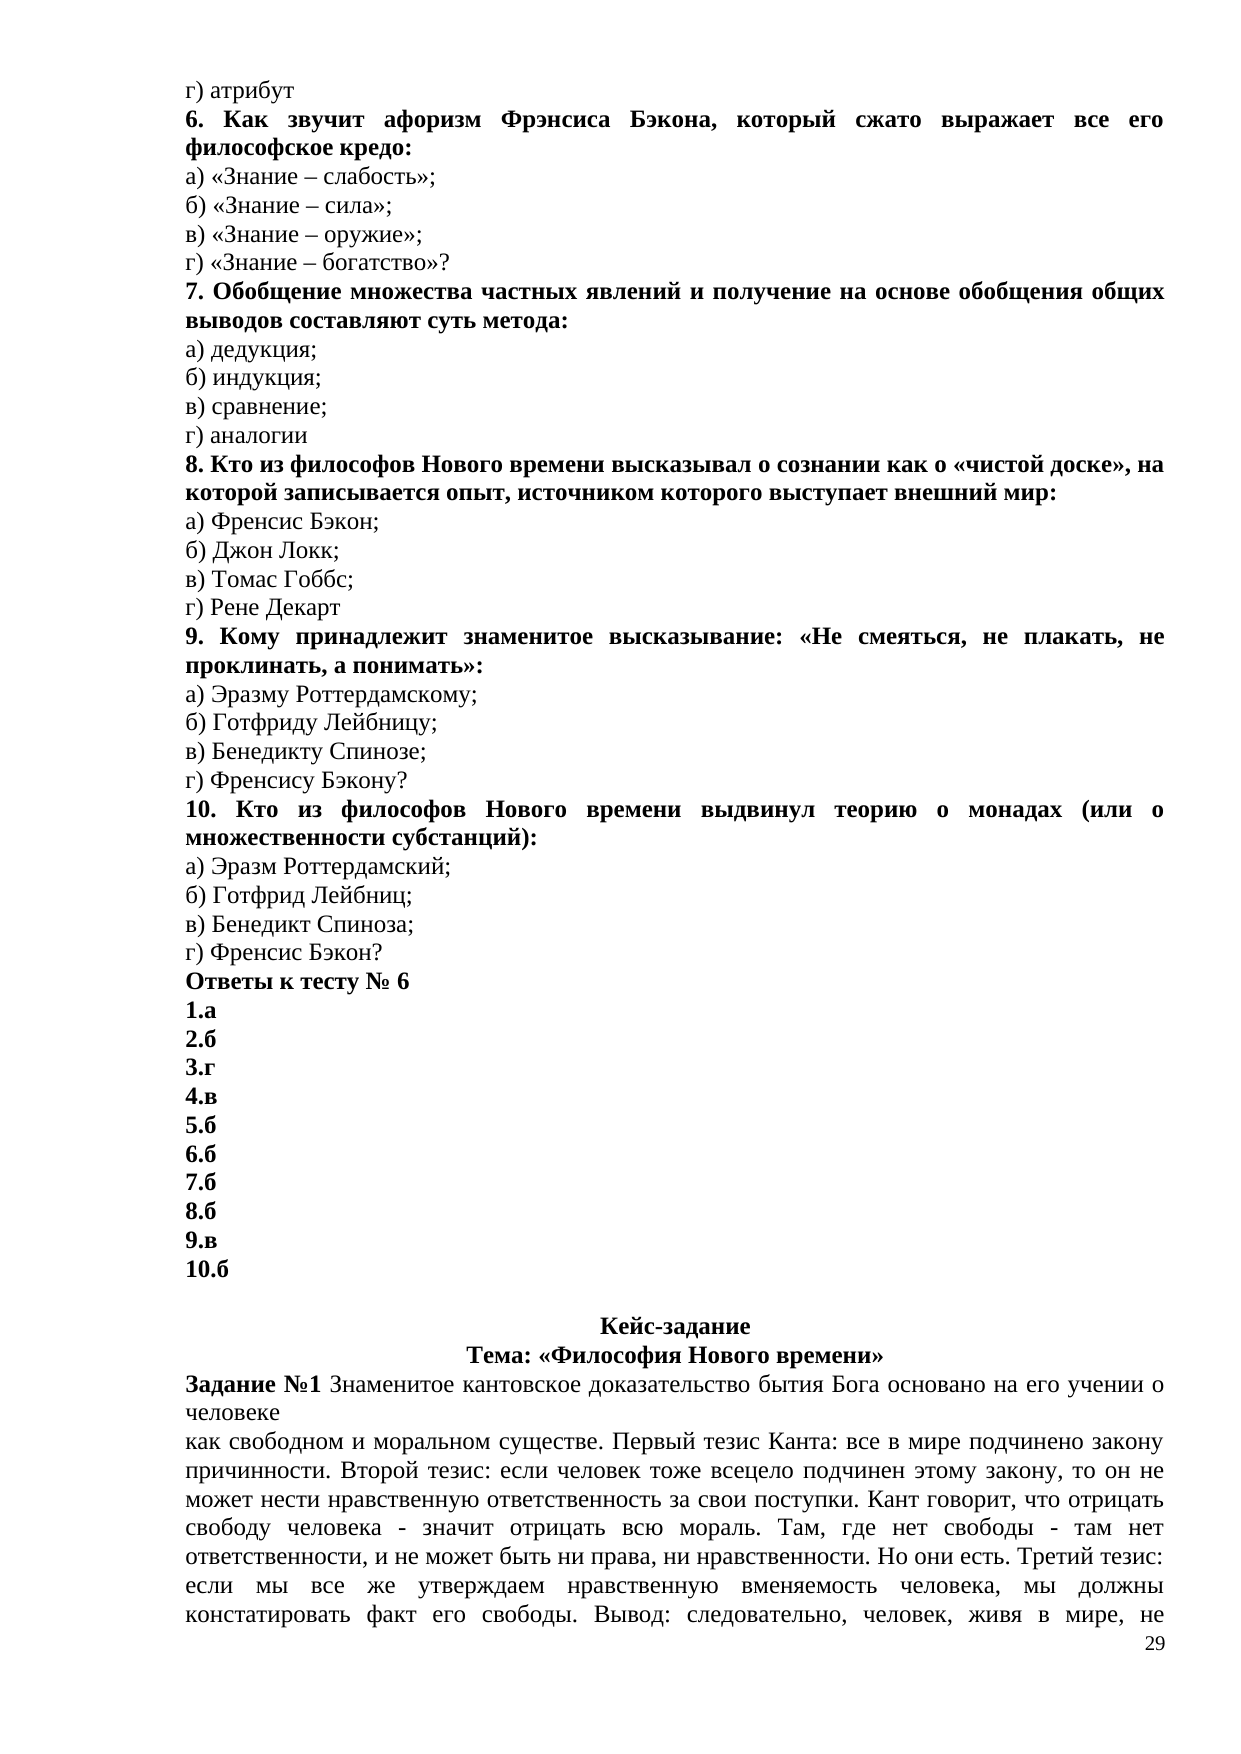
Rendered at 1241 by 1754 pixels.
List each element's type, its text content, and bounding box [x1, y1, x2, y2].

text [185, 1426, 1165, 1627]
text 2.б [185, 1024, 1165, 1052]
text г) Френсис Бэкон? [185, 937, 1165, 966]
text б) Готфриду Лейбницу; [185, 707, 1165, 736]
text 10. Кто из философов Нового времени выдвинул теорию о монадах (или о множественности субстанций): [185, 794, 1165, 851]
text 4.в [185, 1081, 1165, 1110]
text 1.а [185, 995, 1165, 1024]
text в) Бенедикту Спинозе; [185, 736, 1165, 765]
text в) «Знание – оружие»; [185, 219, 1165, 247]
text г) Рене Декарт [185, 592, 1165, 621]
text в) Томас Гоббс; [185, 564, 1165, 592]
text 10.б [185, 1254, 1165, 1282]
text в) сравнение; [185, 391, 1165, 420]
text г) атрибут [185, 75, 1165, 104]
text 6.б [185, 1139, 1165, 1167]
text б) Готфрид Лейбниц; [185, 880, 1165, 909]
text 7.б [185, 1167, 1165, 1196]
text Тема: «Философия Нового времени» [185, 1340, 1165, 1369]
text г) «Знание – богатство»? [185, 247, 1165, 276]
text 9. Кому принадлежит знаменитое высказывание: «Не смеяться, не плакать, не проклинать, а понимать»: [185, 621, 1165, 679]
text 3.г [185, 1052, 1165, 1081]
text 6. Как звучит афоризм Фрэнсиса Бэкона, который сжато выражает все его философское кредо: [185, 104, 1165, 161]
text г) Френсису Бэкону? [185, 765, 1165, 794]
text 5.б [185, 1110, 1165, 1139]
text а) дедукция; [185, 334, 1165, 362]
text 7. Обобщение множества частных явлений и получение на основе обобщения общих выводов составляют суть метода: [185, 276, 1165, 334]
text в) Бенедикт Спиноза; [185, 909, 1165, 937]
text 8.б [185, 1196, 1165, 1225]
text 8. Кто из философов Нового времени высказывал о сознании как о «чистой доске», на которой записывается опыт, источником которого выступает внешний мир: [185, 449, 1165, 506]
text б) «Знание – сила»; [185, 190, 1165, 219]
text б) Джон Локк; [185, 535, 1165, 564]
text а) Френсис Бэкон; [185, 506, 1165, 535]
text Ответы к тесту № 6 [185, 966, 1165, 995]
text г) аналогии [185, 420, 1165, 449]
text а) Эразму Роттердамскому; [185, 679, 1165, 707]
text Задание №1 Знаменитое кантовское доказательство бытия Бога основано на его учении о человеке [185, 1369, 1165, 1426]
text а) Эразм Роттердамский; [185, 851, 1165, 880]
text б) индукция; [185, 362, 1165, 391]
text Кейс-задание [185, 1311, 1165, 1340]
text 9.в [185, 1225, 1165, 1254]
text а) «Знание – слабость»; [185, 161, 1165, 190]
